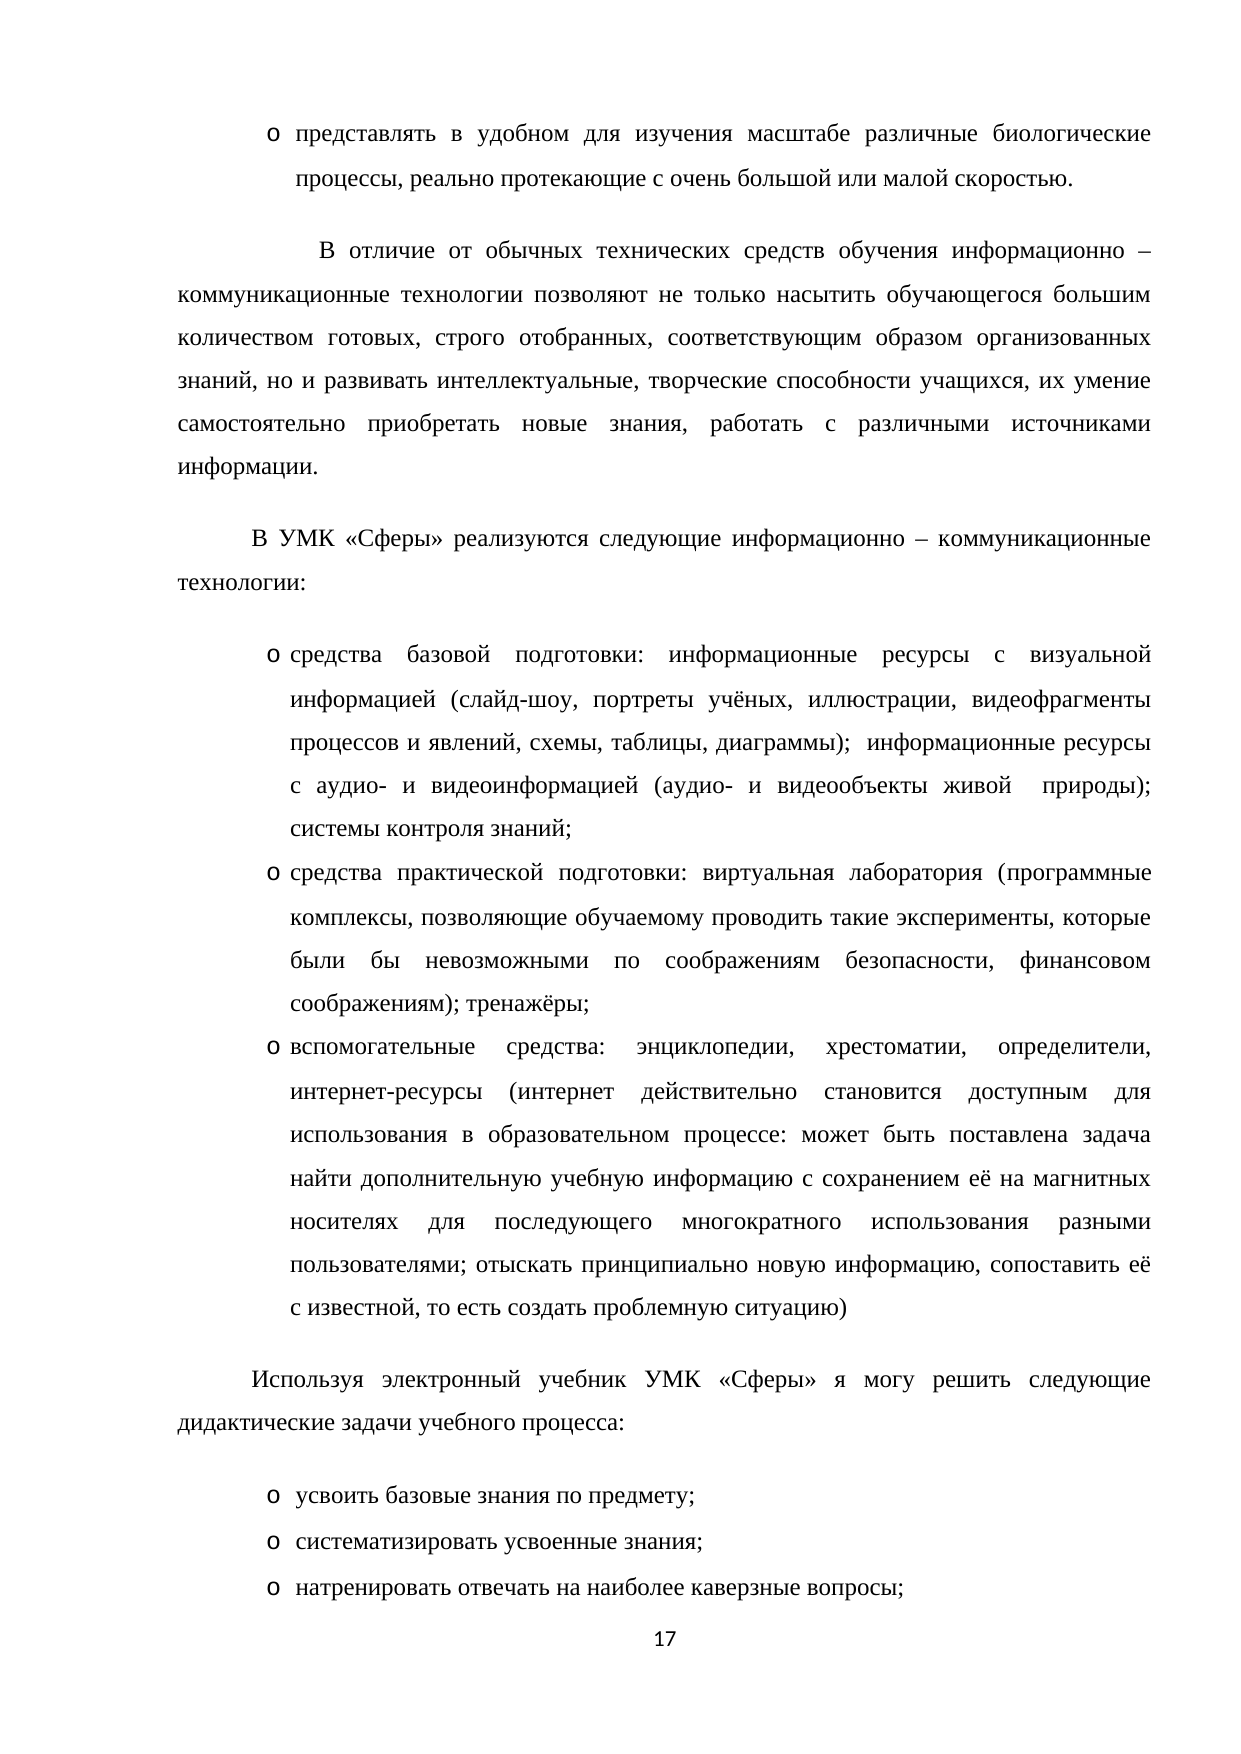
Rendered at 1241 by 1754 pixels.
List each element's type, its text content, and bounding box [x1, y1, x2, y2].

list представлять в удобном для изучения масштабе различные биологические процессы, реально протекающие с очень большой или малой скоростью. [266, 118, 1152, 192]
text В УМК «Сферы» реализуются следующие информационно – коммуникационные технологии: [177, 523, 1152, 595]
text Используя электронный учебник УМК «Сферы» я могу решить следующие дидактические задачи учебного процесса: [177, 1364, 1152, 1436]
list систематизировать усвоенные знания; [266, 1526, 1152, 1557]
list натренировать отвечать на наиболее каверзные вопросы; [266, 1572, 1152, 1603]
list вспомогательные средства: энциклопедии, хрестоматии, определители, интернет-ресурсы (интернет действительно становится доступным для использования в образовательном процессе: может быть поставлена задача найти дополнительную учебную информацию с сохранением её на магнитных носителях для последующего многократного использования разными пользователями; отыскать принципиально новую информацию, сопоставить её с известной, то есть создать проблемную ситуацию) [266, 1031, 1152, 1321]
list средства практической подготовки: виртуальная лаборатория (программные комплексы, позволяющие обучаемому проводить такие эксперименты, которые были бы невозможными по соображениям безопасности, финансовом соображениям); тренажёры; [266, 857, 1152, 1017]
list средства базовой подготовки: информационные ресурсы с визуальной информацией (слайд-шоу, портреты учёных, иллюстрации, видеофрагменты процессов и явлений, схемы, таблицы, диаграммы); информационные ресурсы с аудио- и видеоинформацией (аудио- и видеообъекты живой природы); системы контроля знаний; [266, 639, 1152, 842]
list усвоить базовые знания по предмету; [266, 1480, 1152, 1511]
text В отличие от обычных технических средств обучения информационно – коммуникационные технологии позволяют не только насытить обучающегося большим количеством готовых, строго отобранных, соответствующим образом организованных знаний, но и развивать интеллектуальные, творческие способности учащихся, их умение самостоятельно приобретать новые знания, работать с различными источниками информации. [177, 236, 1152, 480]
